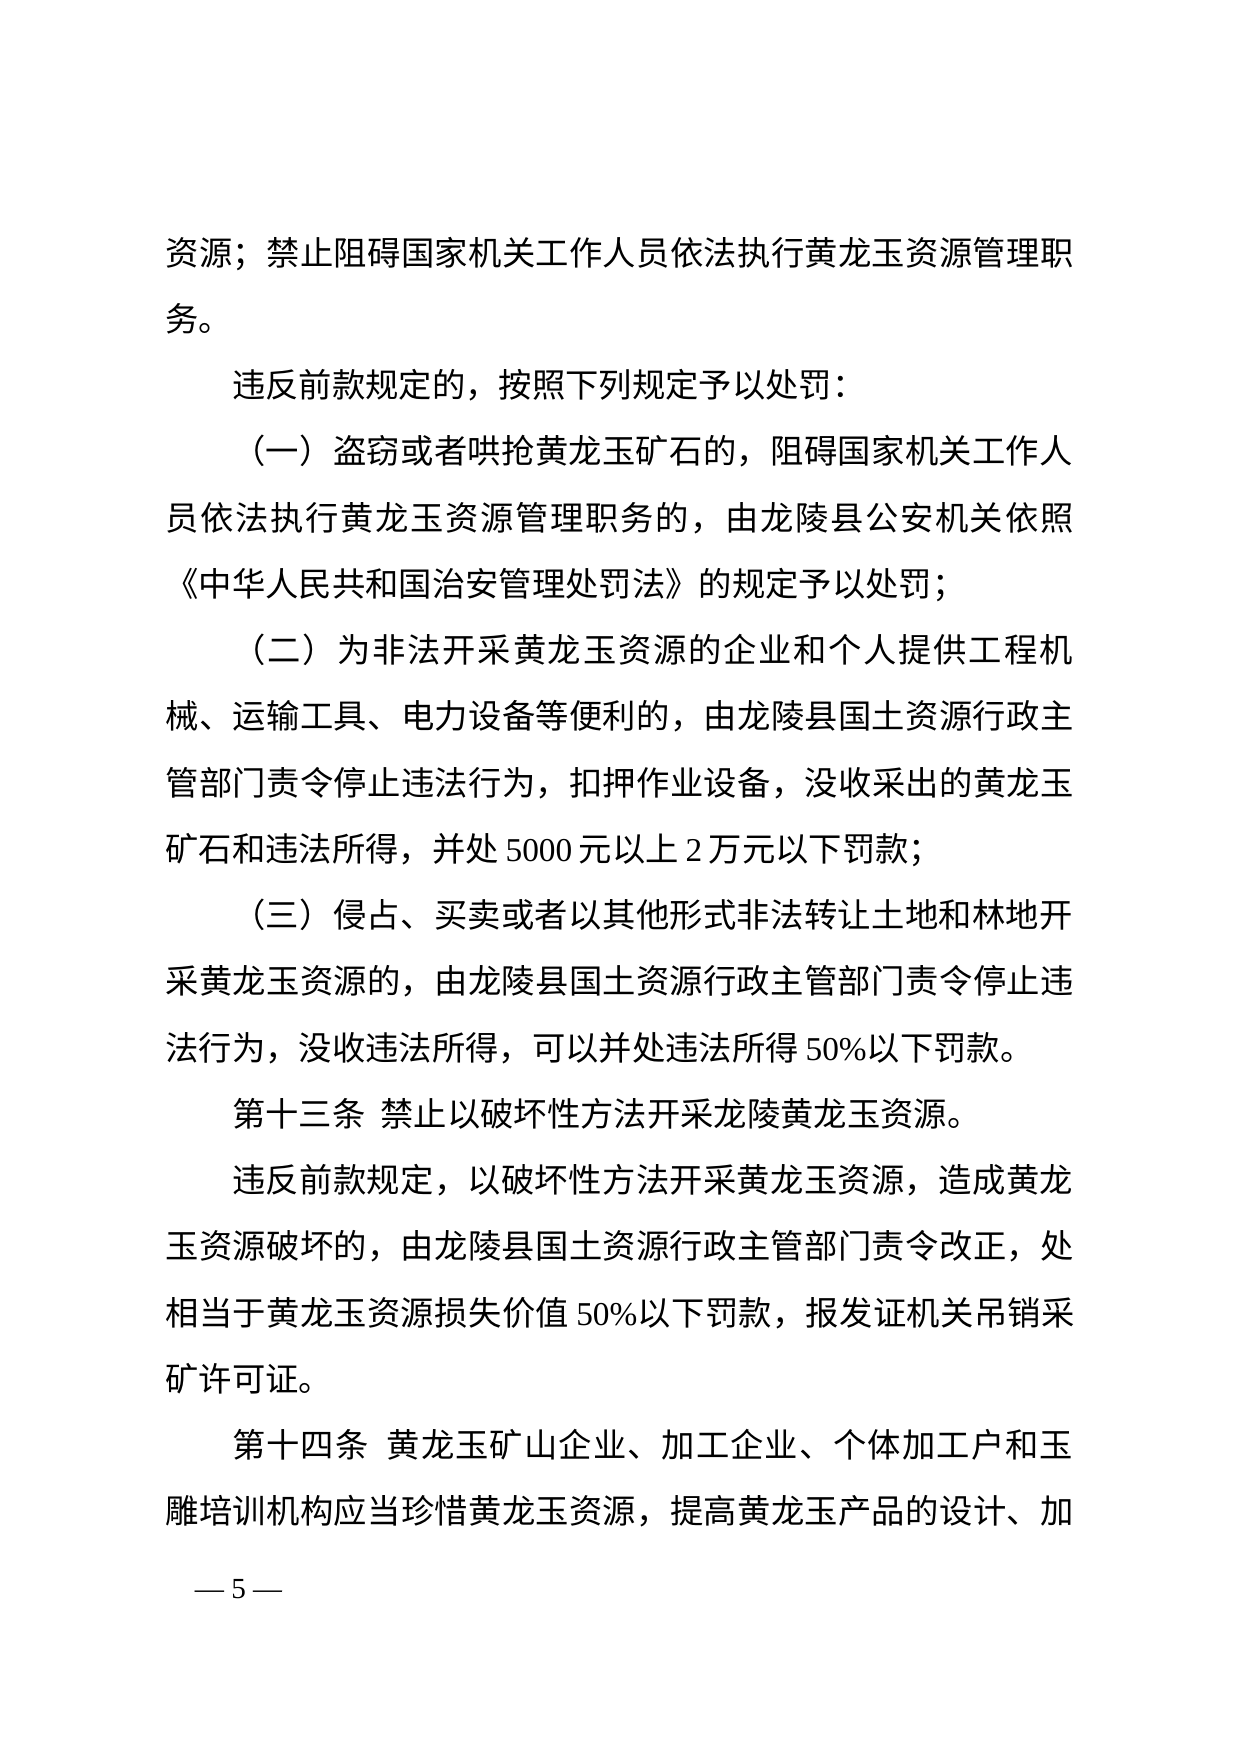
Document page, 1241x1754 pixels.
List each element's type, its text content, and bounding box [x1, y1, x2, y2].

text （二）为非法开采黄龙玉资源的企业和个人提供工程机械、运输工具、电力设备等便利的，由龙陵县国土资源行政主管部门责令停止违法行为，扣押作业设备，没收采出的黄龙玉矿石和违法所得，并处5000元以上2万元以下罚款； [165, 615, 1075, 880]
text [165, 217, 1075, 350]
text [165, 1410, 1075, 1542]
text 违反前款规定，以破坏性方法开采黄龙玉资源，造成黄龙玉资源破坏的，由龙陵县国土资源行政主管部门责令改正，处相当于黄龙玉资源损失价值50%以下罚款，报发证机关吊销采矿许可证。 [165, 1145, 1075, 1410]
text 第十三条 禁止以破坏性方法开采龙陵黄龙玉资源。 [165, 1079, 1075, 1145]
text （一）盗窃或者哄抢黄龙玉矿石的，阻碍国家机关工作人员依法执行黄龙玉资源管理职务的，由龙陵县公安机关依照《中华人民共和国治安管理处罚法》的规定予以处罚； [165, 416, 1075, 615]
text （三）侵占、买卖或者以其他形式非法转让土地和林地开采黄龙玉资源的，由龙陵县国土资源行政主管部门责令停止违法行为，没收违法所得，可以并处违法所得50%以下罚款。 [165, 880, 1075, 1079]
text 违反前款规定的，按照下列规定予以处罚： [165, 350, 1075, 416]
